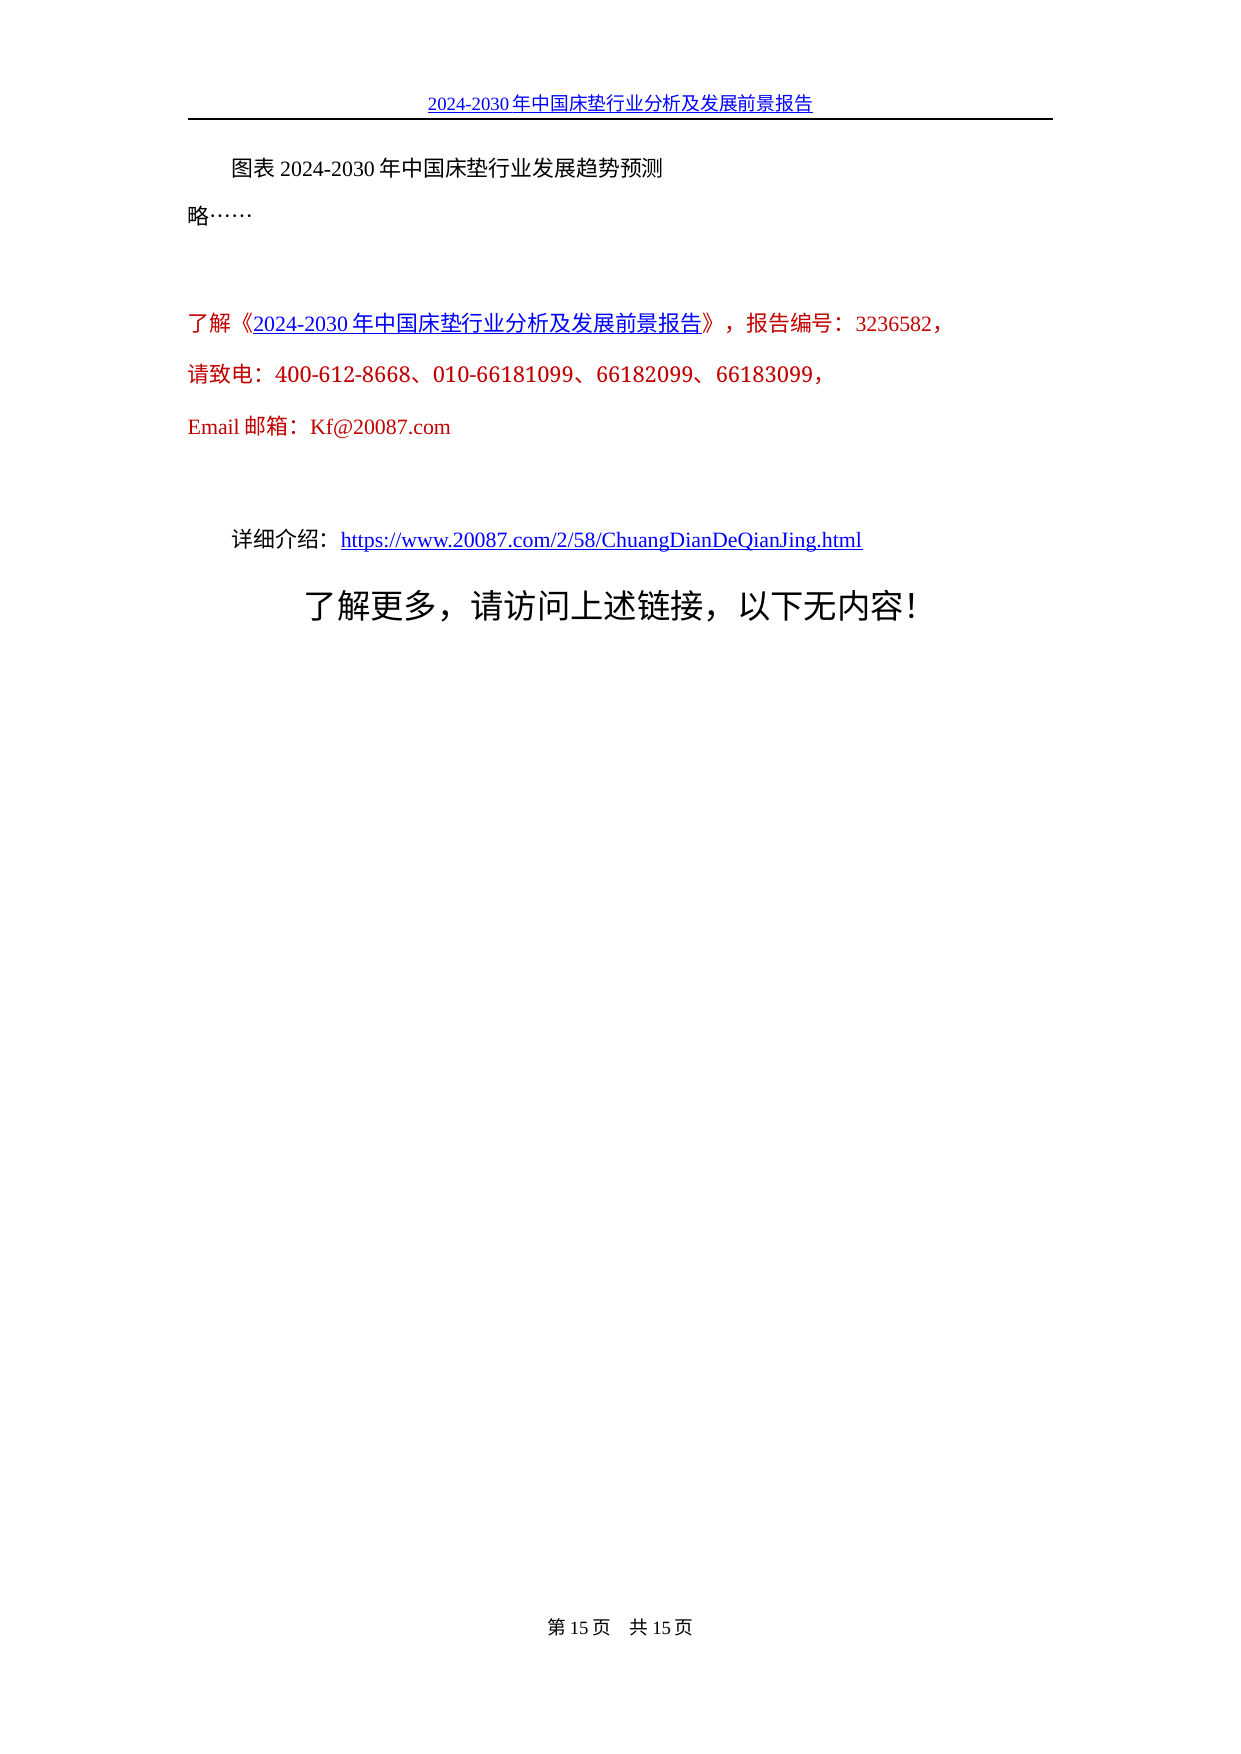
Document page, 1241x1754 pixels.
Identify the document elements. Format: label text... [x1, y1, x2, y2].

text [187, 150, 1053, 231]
text 详细介绍：https://www.20087.com/2/58/ChuangDianDeQianJing.html [187, 521, 1053, 554]
text 请致电：400-612-8668、010-66181099、66182099、66183099， [187, 357, 1053, 389]
text Email邮箱：Kf@20087.com [187, 408, 1053, 441]
title 了解更多，请访问上述链接，以下无内容！ [187, 571, 1053, 636]
text 了解《2024-2030年中国床垫行业分析及发展前景报告》，报告编号：3236582， [187, 305, 1053, 338]
